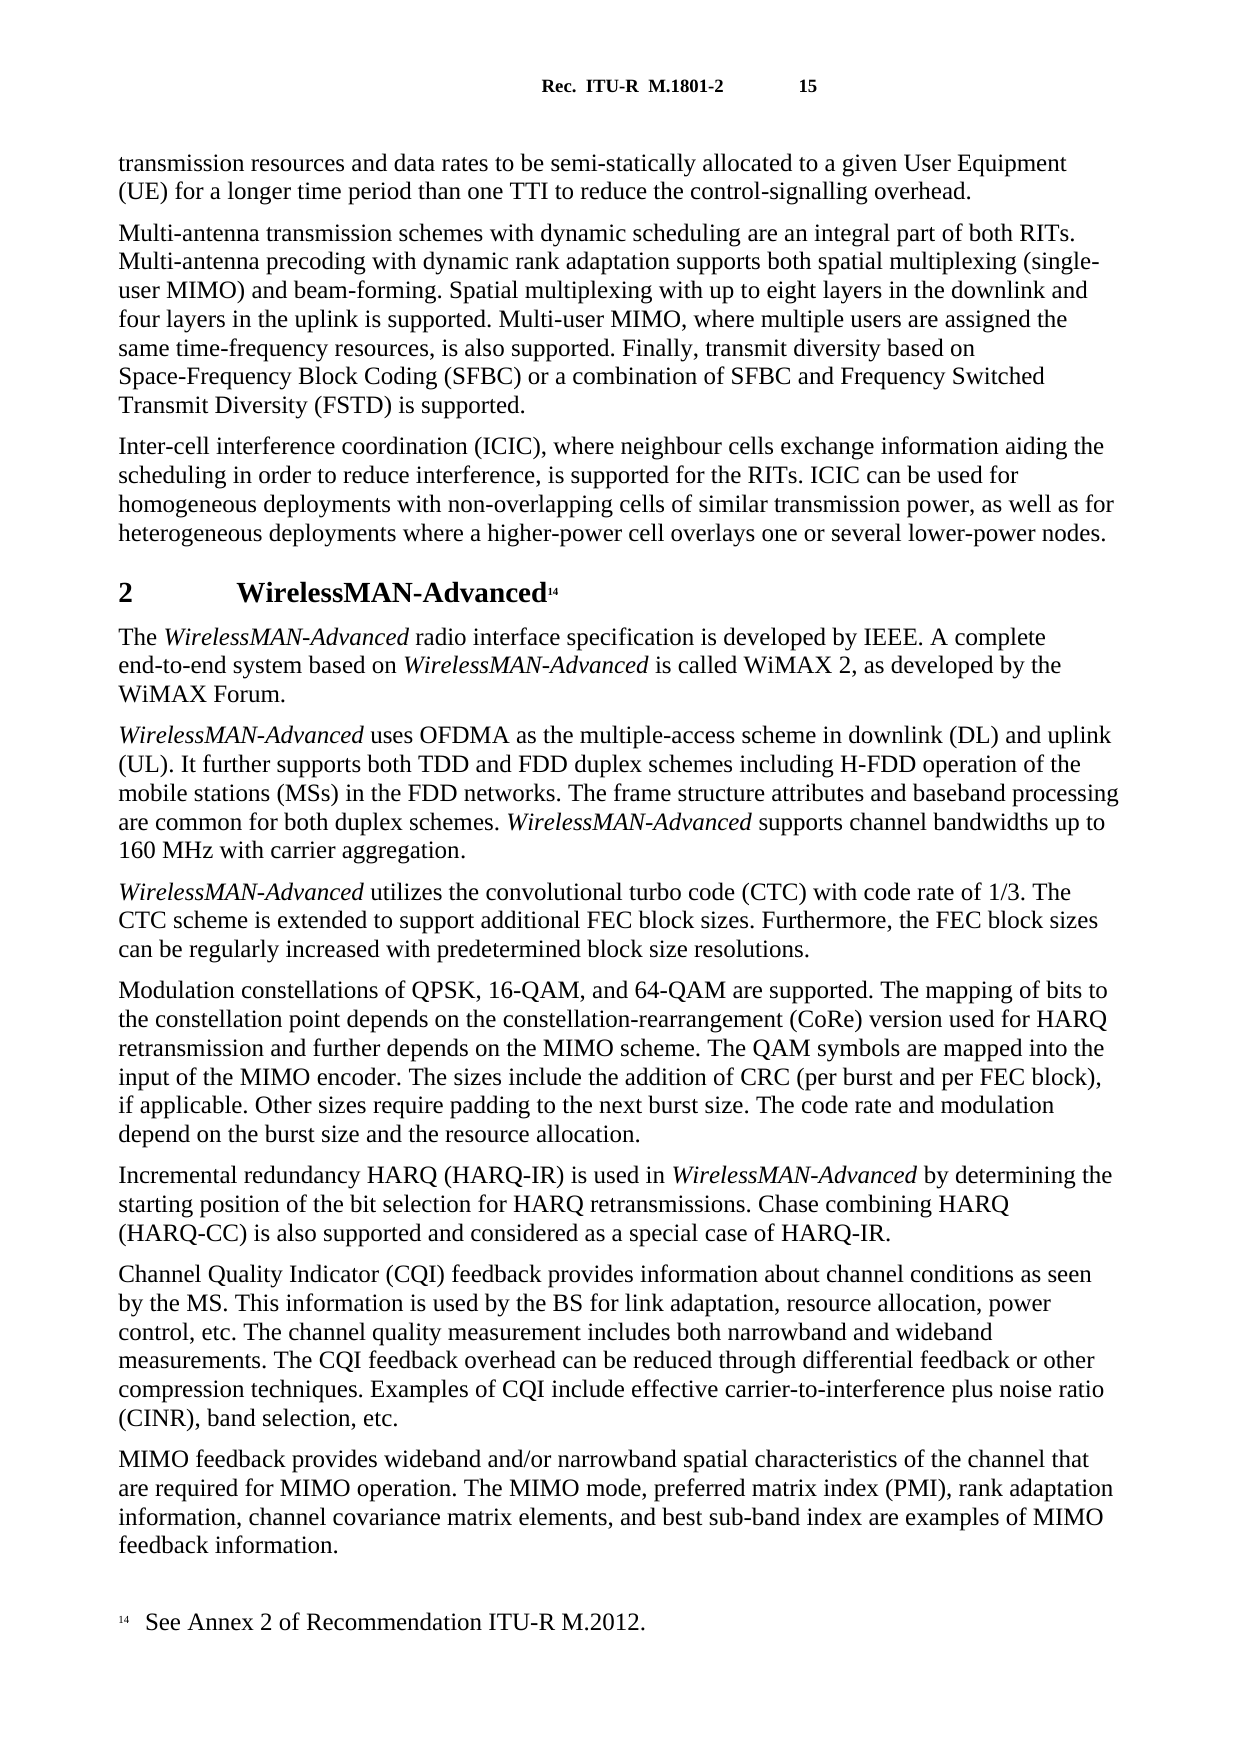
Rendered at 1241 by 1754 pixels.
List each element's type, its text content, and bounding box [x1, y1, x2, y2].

text The WirelessMAN-Advanced radio interface specification is developed by IEEE. A complete end-to-end system based on WirelessMAN-Advanced is called WiMAX 2, as developed by the WiMAX Forum. [118, 622, 1122, 708]
text MIMO feedback provides wideband and/or narrowband spatial characteristics of the channel that are required for MIMO operation. The MIMO mode, preferred matrix index (PMI), rank adaptation information, channel covariance matrix elements, and best sub-band index are examples of MIMO feedback information. [118, 1444, 1122, 1559]
text WirelessMAN-Advanced utilizes the convolutional turbo code (CTC) with code rate of 1/3. The CTC scheme is extended to support additional FEC block sizes. Furthermore, the FEC block sizes can be regularly increased with predetermined block size resolutions. [118, 877, 1122, 963]
subtitle 2 WirelessMAN-Advanced [118, 576, 1122, 609]
text Inter-cell interference coordination (ICIC), where neighbour cells exchange information aiding the scheduling in order to reduce interference, is supported for the RITs. ICIC can be used for homogeneous deployments with non-overlapping cells of similar transmission power, as well as for heterogeneous deployments where a higher-power cell overlays one or several lower-power nodes. [118, 431, 1122, 546]
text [118, 148, 1122, 205]
text WirelessMAN-Advanced uses OFDMA as the multiple-access scheme in downlink (DL) and uplink (UL). It further supports both TDD and FDD duplex schemes including H-FDD operation of the mobile stations (MSs) in the FDD networks. The frame structure attributes and baseband processing are common for both duplex schemes. WirelessMAN-Advanced supports channel bandwidths up to 160 MHz with carrier aggregation. [118, 720, 1122, 864]
text Modulation constellations of QPSK, 16-QAM, and 64-QAM are supported. The mapping of bits to the constellation point depends on the constellation-rearrangement (CoRe) version used for HARQ retransmission and further depends on the MIMO scheme. The QAM symbols are mapped into the input of the MIMO encoder. The sizes include the addition of CRC (per burst and per FEC block), if applicable. Other sizes require padding to the next burst size. The code rate and modulation depend on the burst size and the resource allocation. [118, 975, 1122, 1148]
text Multi-antenna transmission schemes with dynamic scheduling are an integral part of both RITs. Multi-antenna precoding with dynamic rank adaptation supports both spatial multiplexing (single-user MIMO) and beam-forming. Spatial multiplexing with up to eight layers in the downlink and four layers in the uplink is supported. Multi-user MIMO, where multiple users are assigned the same time-frequency resources, is also supported. Finally, transmit diversity based on Space-Frequency Block Coding (SFBC) or a combination of SFBC and Frequency Switched Transmit Diversity (FSTD) is supported. [118, 218, 1122, 419]
text Incremental redundancy HARQ (HARQ-IR) is used in WirelessMAN-Advanced by determining the starting position of the bit selection for HARQ retransmissions. Chase combining HARQ (HARQ-CC) is also supported and considered as a special case of HARQ-IR. [118, 1160, 1122, 1247]
text Channel Quality Indicator (CQI) feedback provides information about channel conditions as seen by the MS. This information is used by the BS for link adaptation, resource allocation, power control, etc. The channel quality measurement includes both narrowband and wideband measurements. The CQI feedback overhead can be reduced through differential feedback or other compression techniques. Examples of CQI include effective carrier-to-interference plus noise ratio (CINR), band selection, etc. [118, 1259, 1122, 1432]
